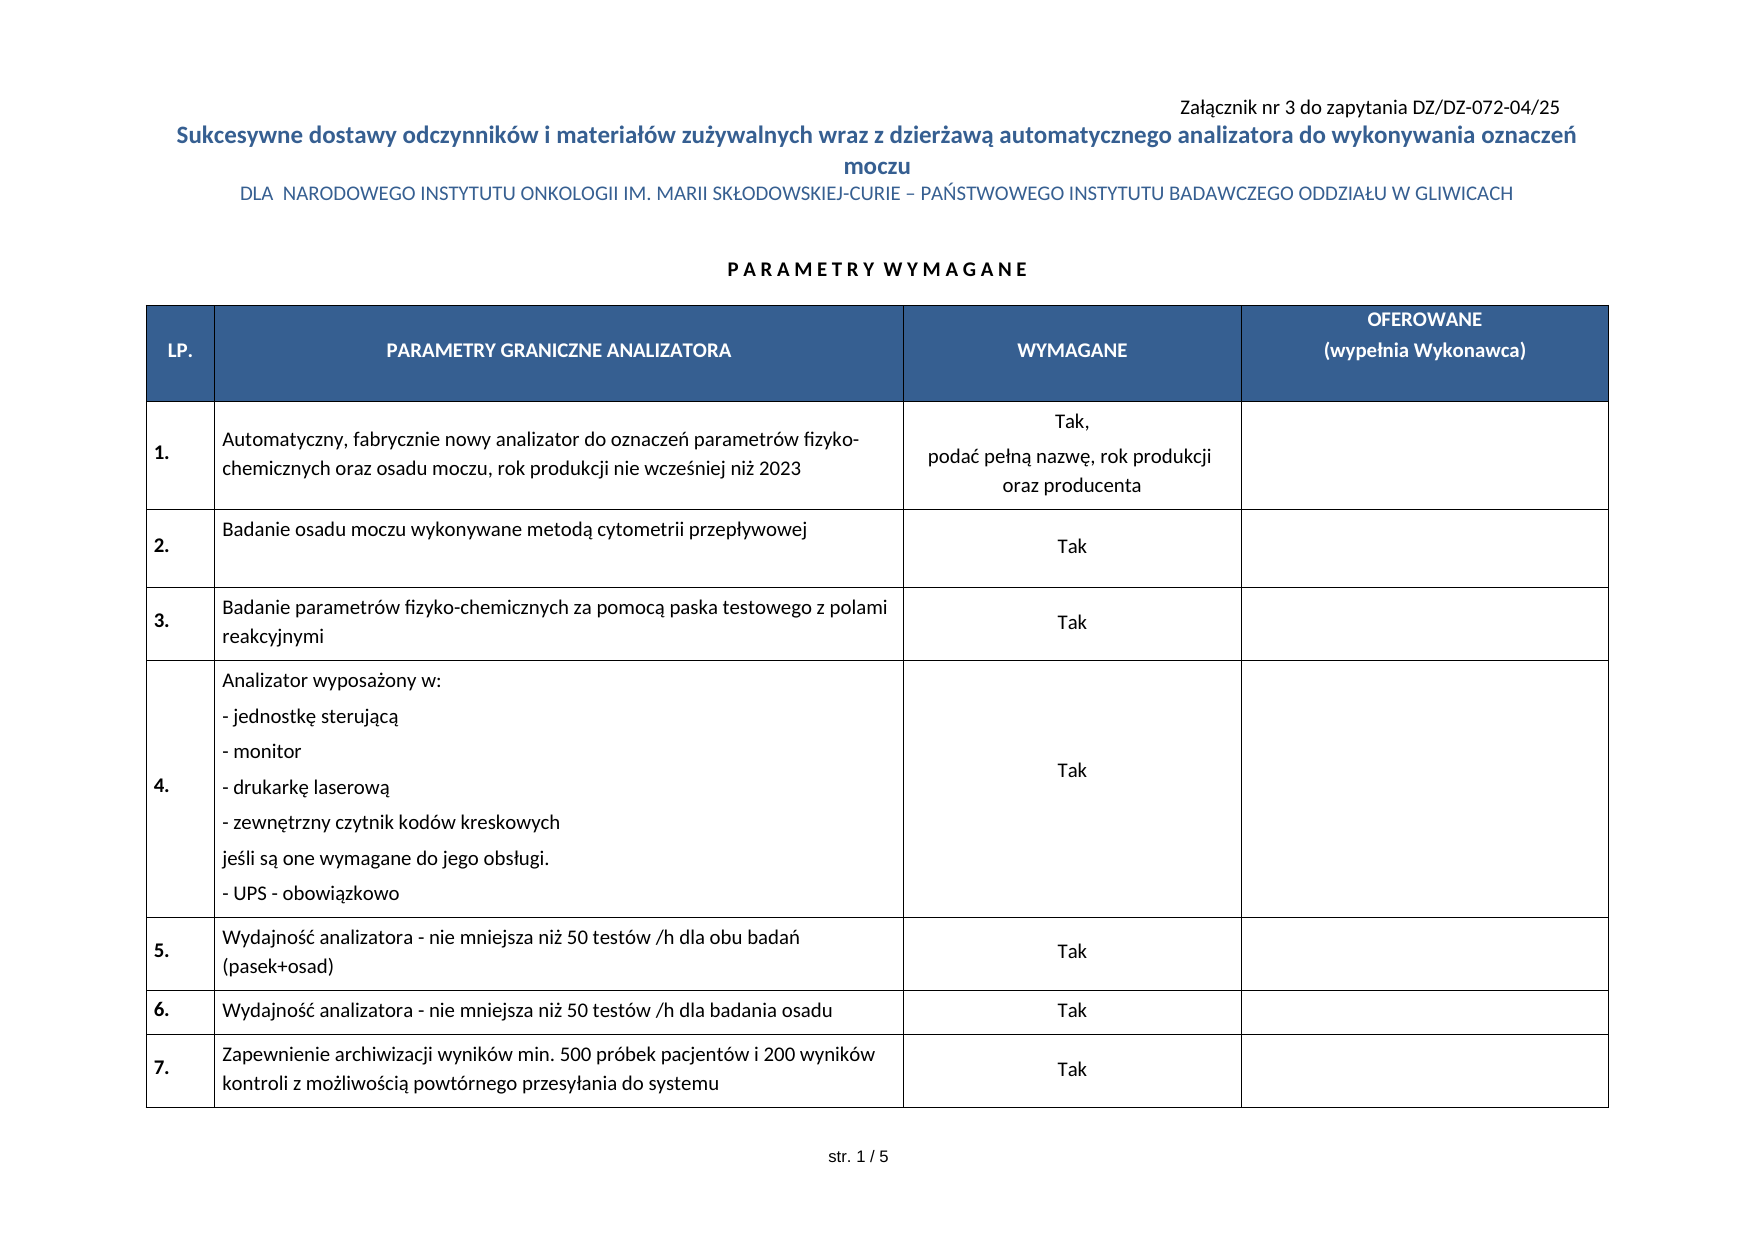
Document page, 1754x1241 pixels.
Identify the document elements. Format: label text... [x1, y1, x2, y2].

table_cell Tak [904, 1035, 1241, 1107]
table_cell Tak, podać pełną nazwę, rok produkcji oraz producenta [904, 402, 1241, 509]
table_cell [1242, 402, 1608, 509]
table_header WYMAGANE [904, 306, 1241, 401]
table_header PARAMETRY GRANICZNE ANALIZATORA [215, 306, 903, 401]
table_cell [147, 588, 214, 660]
table_cell [1242, 1035, 1608, 1107]
table_cell Automatyczny, fabrycznie nowy analizator do oznaczeń parametrów fizyko-chemicznych oraz osadu moczu, rok produkcji nie wcześniej niż 2023 [215, 402, 903, 509]
table_cell Zapewnienie archiwizacji wyników min. 500 próbek pacjentów i 200 wyników kontroli z możliwością powtórnego przesyłania do systemu [215, 1035, 903, 1107]
table_cell Badanie osadu moczu wykonywane metodą cytometrii przepływowej [215, 510, 903, 587]
table_cell [147, 510, 214, 587]
table_cell [147, 918, 214, 990]
table_cell Tak [904, 991, 1241, 1034]
table_cell [147, 661, 214, 917]
table_cell Wydajność analizatora - nie mniejsza niż 50 testów /h dla obu badań (pasek+osad) [215, 918, 903, 990]
table_cell [147, 402, 214, 509]
table_cell Badanie parametrów fizyko-chemicznych za pomocą paska testowego z polami reakcyjnymi [215, 588, 903, 660]
table_cell Analizator wyposażony w: - jednostkę sterującą - monitor - drukarkę laserową - zewnętrzny czytnik kodów kreskowych jeśli są one wymagane do jego obsługi. - UPS - obowiązkowo [215, 661, 903, 917]
table_header OFEROWANE (wypełnia Wykonawca) [1242, 306, 1608, 401]
table_cell Tak [904, 510, 1241, 587]
table_cell [147, 991, 214, 1034]
table_cell Wydajność analizatora - nie mniejsza niż 50 testów /h dla badania osadu [215, 991, 903, 1034]
table_header LP. [147, 306, 214, 401]
table_cell [1242, 991, 1608, 1034]
table_cell [1242, 588, 1608, 660]
table_cell Tak [904, 588, 1241, 660]
table_cell Tak [904, 918, 1241, 990]
table_cell [147, 1035, 214, 1107]
table_cell [1242, 918, 1608, 990]
table_cell [1242, 661, 1608, 917]
table_cell Tak [904, 661, 1241, 917]
table_cell [1242, 510, 1608, 587]
